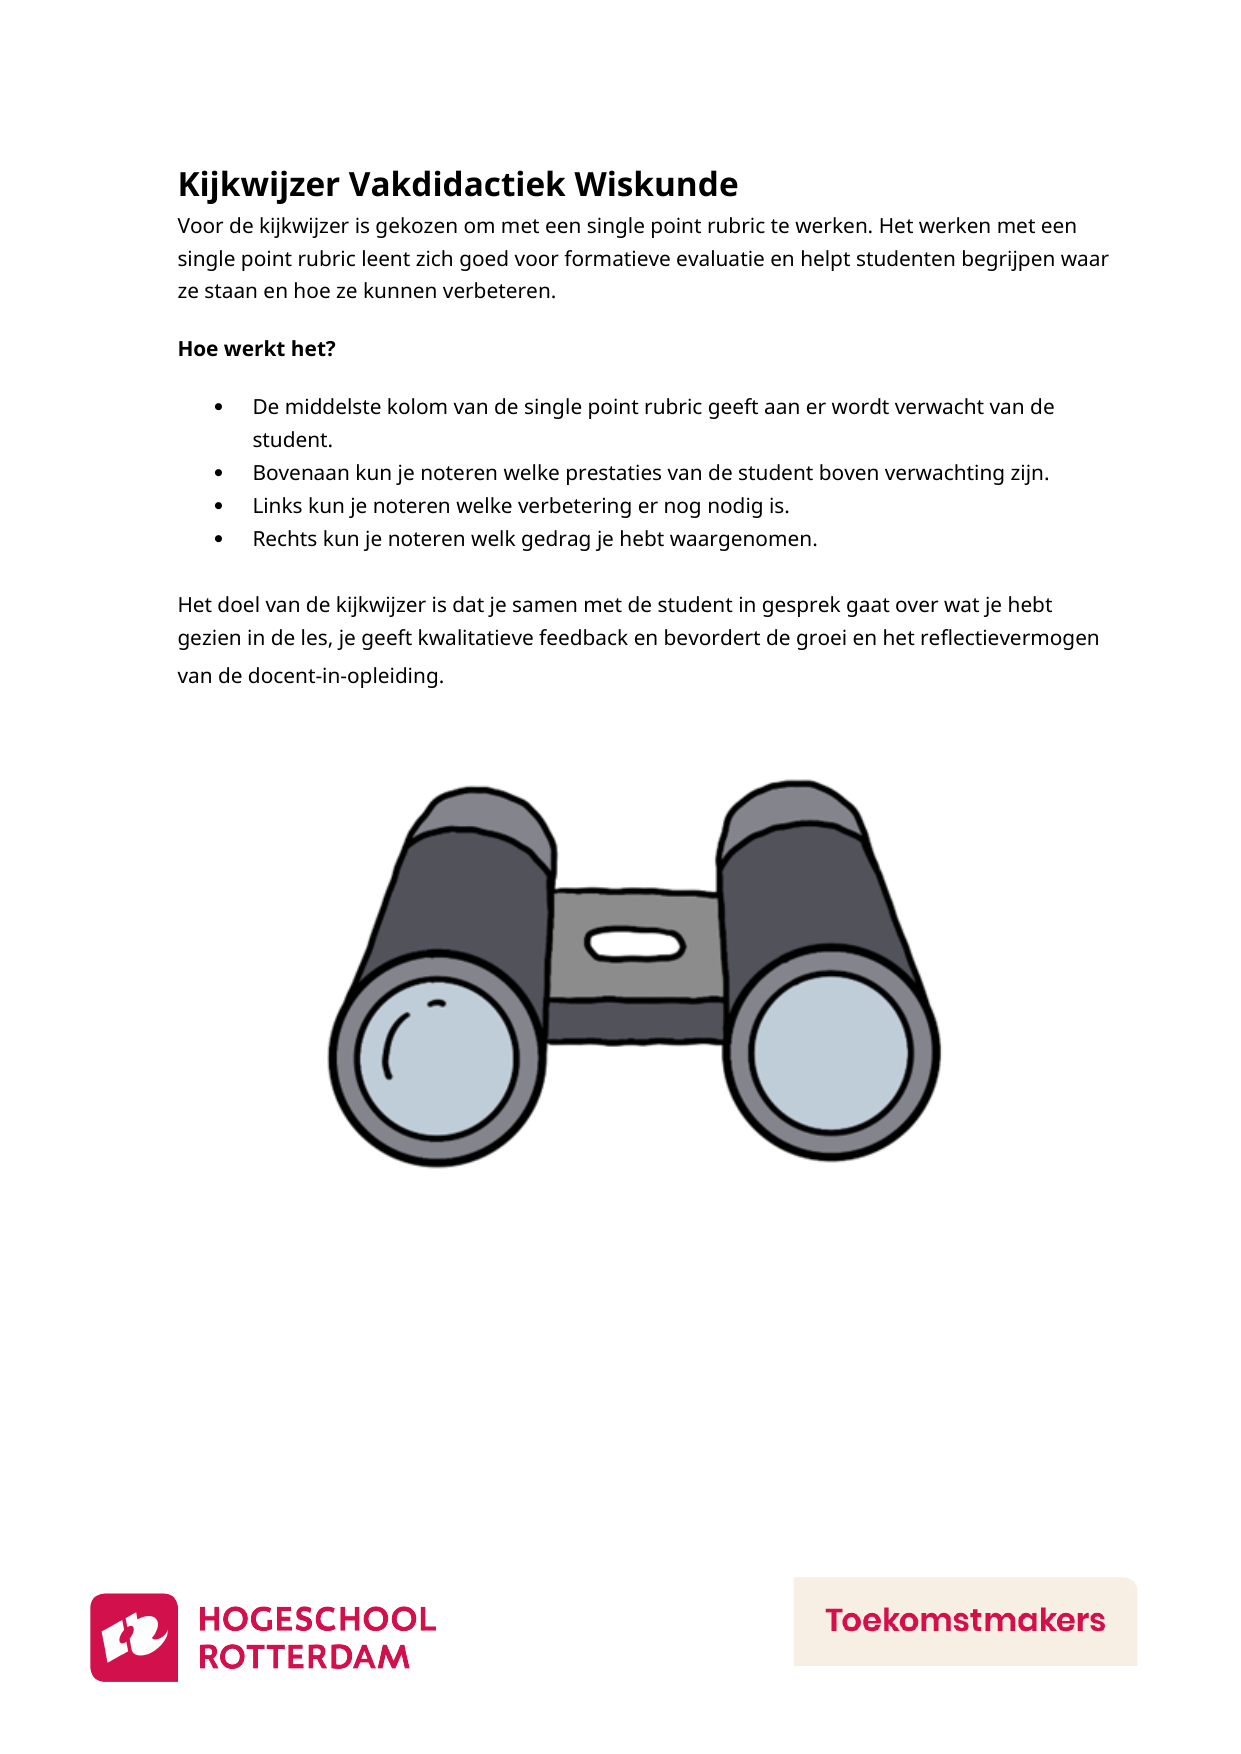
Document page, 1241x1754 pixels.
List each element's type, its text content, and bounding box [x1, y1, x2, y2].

list Links kun je noteren welke verbetering er nog nodig is. [215, 491, 1122, 519]
text Hoe werkt het? [177, 334, 1122, 363]
list Bovenaan kun je noteren welke prestaties van de student boven verwachting zijn. [215, 458, 1122, 487]
text Het doel van de kijkwijzer is dat je samen met de student in gesprek gaat over wat je hebt gezien in de les, je geeft kwalitatieve feedback en bevordert de groei en het reflectievermogen van de docent-in-opleiding. [177, 590, 1122, 691]
list De middelste kolom van de single point rubric geeft aan er wordt verwacht van de student. [215, 392, 1122, 454]
picture [251, 775, 1049, 1172]
text Kijkwijzer Vakdidactiek Wiskunde Voor de kijkwijzer is gekozen om met een single point rubric te werken. Het werken met een single point rubric leent zich goed voor formatieve evaluatie en helpt studenten begrijpen waar ze staan en hoe ze kunnen verbeteren. [177, 161, 1122, 305]
picture [68, 1571, 455, 1704]
picture [793, 1577, 1138, 1666]
list Rechts kun je noteren welk gedrag je hebt waargenomen. [215, 524, 1122, 552]
